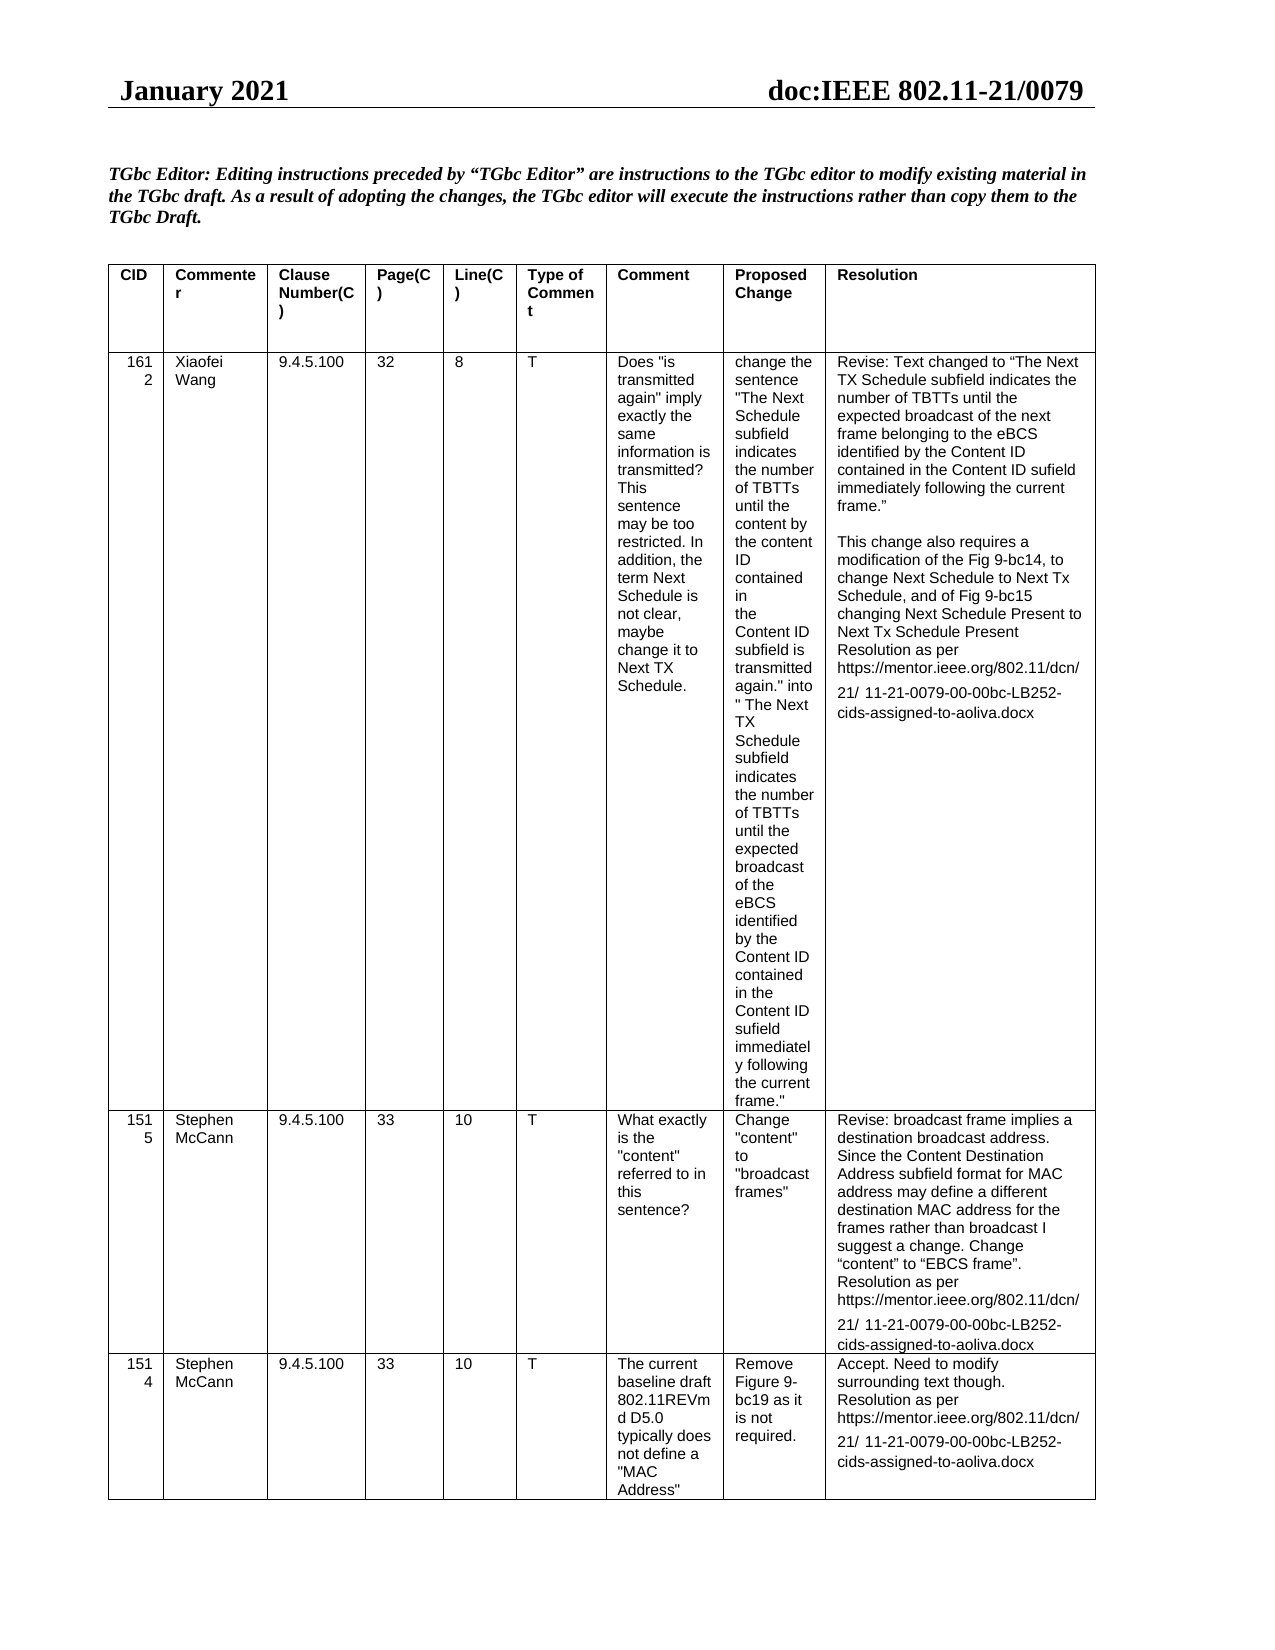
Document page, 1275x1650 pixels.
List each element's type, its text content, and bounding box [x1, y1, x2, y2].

table_cell T [517, 1111, 606, 1353]
table_cell 9.4.5.100 [268, 353, 365, 1110]
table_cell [724, 1354, 825, 1499]
table_header CID [109, 265, 163, 352]
text TGbc Editor: Editing instructions preceded by “TGbc Editor” are instructions to the TGbc editor to modify existing material in the TGbc draft. As a result of adopting the changes, the TGbc editor will execute the instructions rather than copy them to the TGbc Draft. [108, 163, 1096, 228]
table_header Commenter [164, 265, 267, 352]
table_header Resolution [826, 265, 1095, 352]
table_cell T [517, 1354, 606, 1499]
table_header Proposed Change [724, 265, 825, 352]
table_cell 9.4.5.100 [268, 1111, 365, 1353]
table_cell change the sentence "The Next Schedule subfield indicates the number of TBTTs until the content by the content ID contained in the Content ID subfield is transmitted again." into " The Next TX Schedule subfield indicates the number of TBTTs until the expected broadcast of the eBCS identified by the Content ID contained in the Content ID sufield immediately following the current frame." [724, 353, 825, 1110]
table_cell Stephen McCann [164, 1111, 267, 1353]
table_cell 9.4.5.100 [268, 1354, 365, 1499]
table_cell 10 [444, 1354, 516, 1499]
table_cell Revise: broadcast frame implies a destination broadcast address. Since the Content Destination Address subfield format for MAC address may define a different destination MAC address for the frames rather than broadcast I suggest a change. Change “content” to “EBCS frame”. Resolution as per https://mentor.ieee.org/802.11/dcn/21/ 11-21-0079-00-00bc-LB252-cids-assigned-to-aoliva.docx [826, 1111, 1095, 1353]
table_cell 1515 [109, 1111, 163, 1353]
table_header Line(C) [444, 265, 516, 352]
table_cell 8 [444, 353, 516, 1110]
table_cell T [517, 353, 606, 1110]
table_cell Stephen McCann [164, 1354, 267, 1499]
table_cell 1612 [109, 353, 163, 1110]
table_cell Change "content" to "broadcast frames" [724, 1111, 825, 1353]
table_header Page(C) [366, 265, 443, 352]
table_cell What exactly is the "content" referred to in this sentence? [607, 1111, 723, 1353]
table_cell Xiaofei Wang [164, 353, 267, 1110]
table_header Clause Number(C) [268, 265, 365, 352]
table_cell 33 [366, 1111, 443, 1353]
table_cell 33 [366, 1354, 443, 1499]
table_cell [607, 1354, 723, 1499]
table_cell Does "is transmitted again" imply exactly the same information is transmitted? This sentence may be too restricted. In addition, the term Next Schedule is not clear, maybe change it to Next TX Schedule. [607, 353, 723, 1110]
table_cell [826, 1354, 1095, 1499]
table_header Comment [607, 265, 723, 352]
table_cell 10 [444, 1111, 516, 1353]
table_cell 1514 [109, 1354, 163, 1499]
table_cell Revise: Text changed to “The Next TX Schedule subfield indicates the number of TBTTs until the expected broadcast of the next frame belonging to the eBCS identified by the Content ID contained in the Content ID sufield immediately following the current frame.” This change also requires a modification of the Fig 9-bc14, to change Next Schedule to Next Tx Schedule, and of Fig 9-bc15 changing Next Schedule Present to Next Tx Schedule Present Resolution as per https://mentor.ieee.org/802.11/dcn/21/ 11-21-0079-00-00bc-LB252-cids-assigned-to-aoliva.docx [826, 353, 1095, 1110]
table_cell 32 [366, 353, 443, 1110]
table_header Type of Comment [517, 265, 606, 352]
